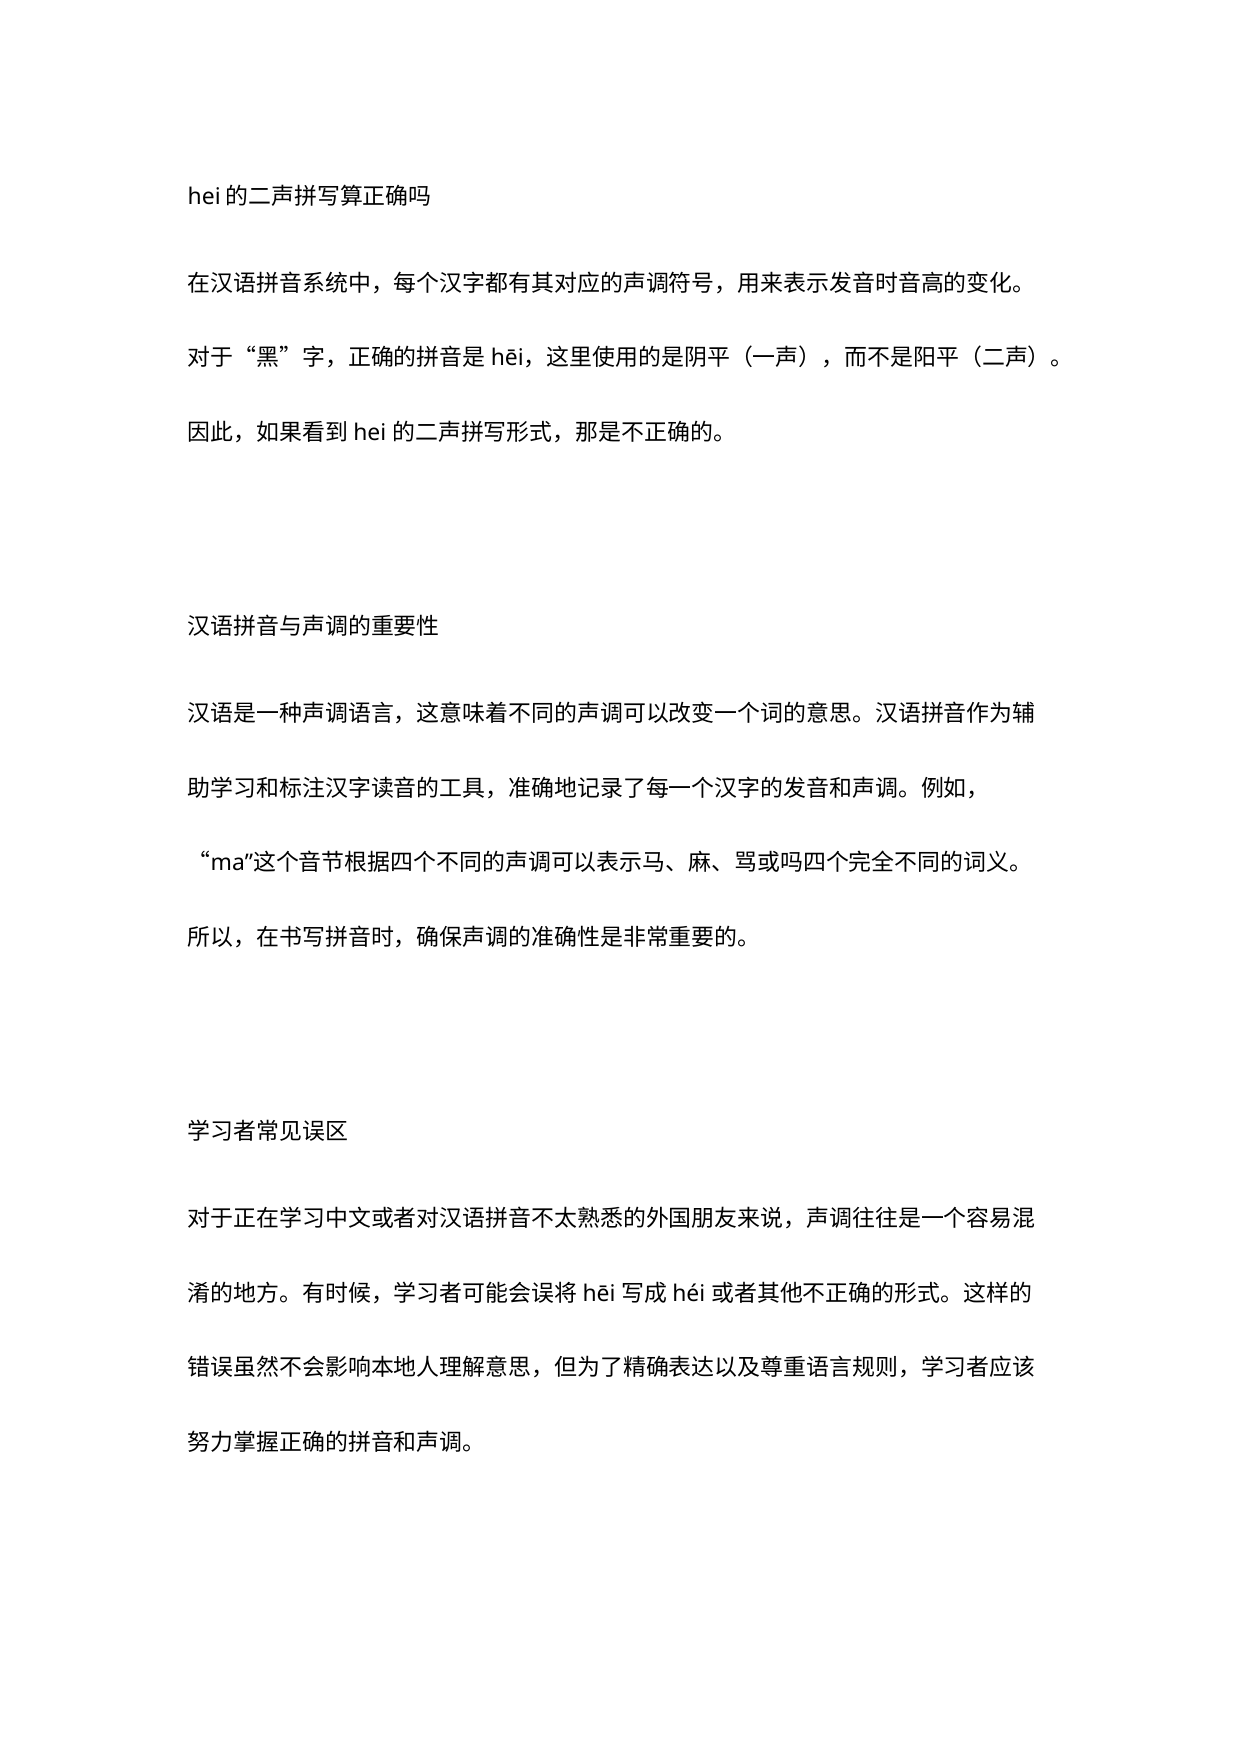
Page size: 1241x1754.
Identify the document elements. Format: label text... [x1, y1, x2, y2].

text 在汉语拼音系统中，每个汉字都有其对应的声调符号，用来表示发音时音高的变化。对于“黑”字，正确的拼音是 hēi，这里使用的是阴平（一声），而不是阳平（二声）。因此，如果看到 hei 的二声拼写形式，那是不正确的。 [187, 249, 1053, 463]
text 学习者常见误区 [187, 1097, 1053, 1162]
text 对于正在学习中文或者对汉语拼音不太熟悉的外国朋友来说，声调往往是一个容易混淆的地方。有时候，学习者可能会误将 hēi 写成 héi 或者其他不正确的形式。这样的错误虽然不会影响本地人理解意思，但为了精确表达以及尊重语言规则，学习者应该努力掌握正确的拼音和声调。 [187, 1184, 1053, 1473]
text 汉语是一种声调语言，这意味着不同的声调可以改变一个词的意思。汉语拼音作为辅助学习和标注汉字读音的工具，准确地记录了每一个汉字的发音和声调。例如，“ma”这个音节根据四个不同的声调可以表示马、麻、骂或吗四个完全不同的词义。所以，在书写拼音时，确保声调的准确性是非常重要的。 [187, 679, 1053, 968]
text 汉语拼音与声调的重要性 [187, 592, 1053, 657]
text hei的二声拼写算正确吗 [187, 162, 1053, 227]
